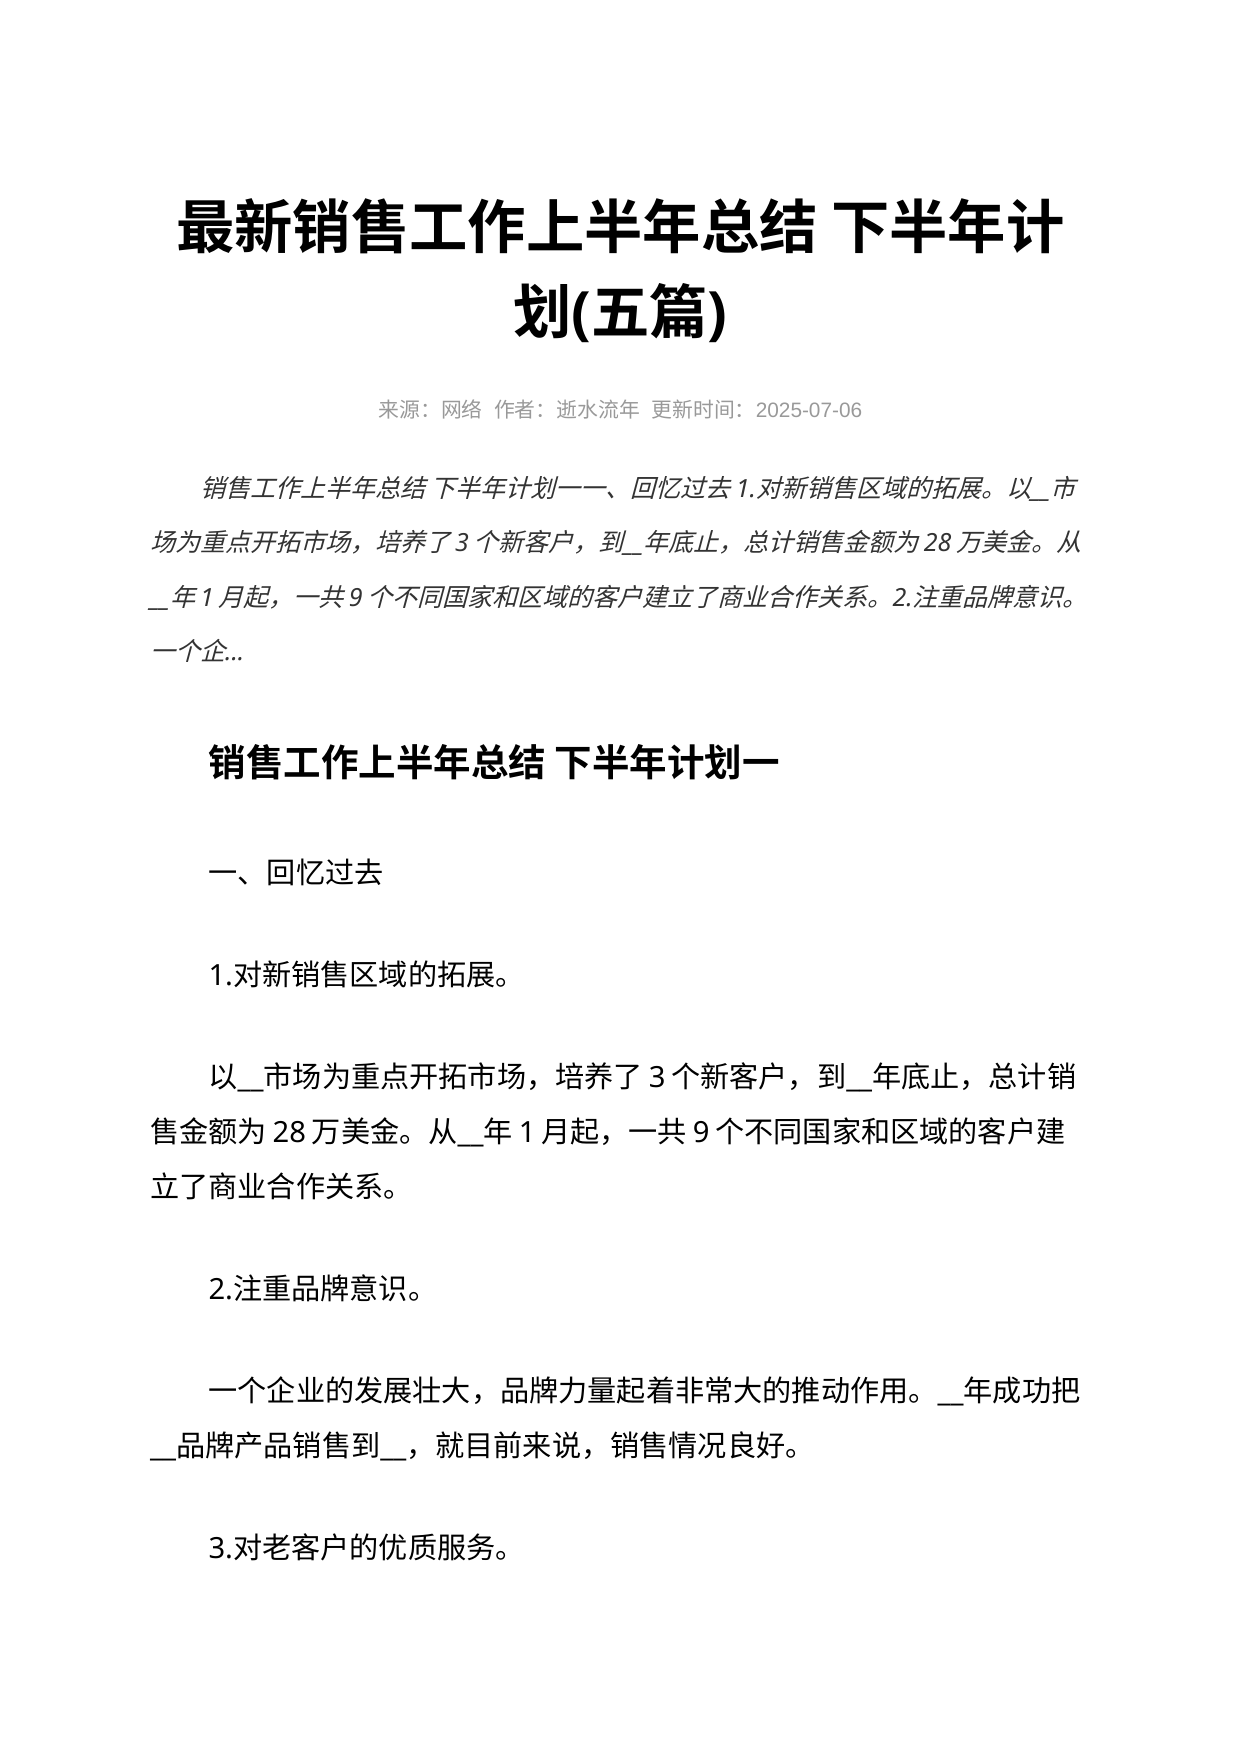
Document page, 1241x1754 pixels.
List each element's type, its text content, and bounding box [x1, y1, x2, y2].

text 2.注重品牌意识。 [150, 1266, 1090, 1308]
text 以__市场为重点开拓市场，培养了3个新客户，到__年底止，总计销售金额为28万美金。从__年1月起，一共9个不同国家和区域的客户建立了商业合作关系。 [150, 1054, 1090, 1206]
text 一、回忆过去 [150, 850, 1090, 892]
subtitle 最新销售工作上半年总结 下半年计划(五篇) [150, 181, 1090, 351]
text 销售工作上半年总结 下半年计划一 [150, 733, 1090, 787]
text 1.对新销售区域的拓展。 [150, 952, 1090, 994]
text 一个企业的发展壮大，品牌力量起着非常大的推动作用。__年成功把__品牌产品销售到__，就目前来说，销售情况良好。 [150, 1367, 1090, 1465]
text 3.对老客户的优质服务。 [150, 1524, 1090, 1567]
text 销售工作上半年总结 下半年计划一一、回忆过去1.对新销售区域的拓展。以__市场为重点开拓市场，培养了3个新客户，到__年底止，总计销售金额为28万美金。从__年1月起，一共9个不同国家和区域的客户建立了商业合作关系。2.注重品牌意识。一个企... [150, 468, 1090, 668]
text 来源：网络 作者：逝水流年 更新时间：2025-07-06 [150, 397, 1090, 421]
